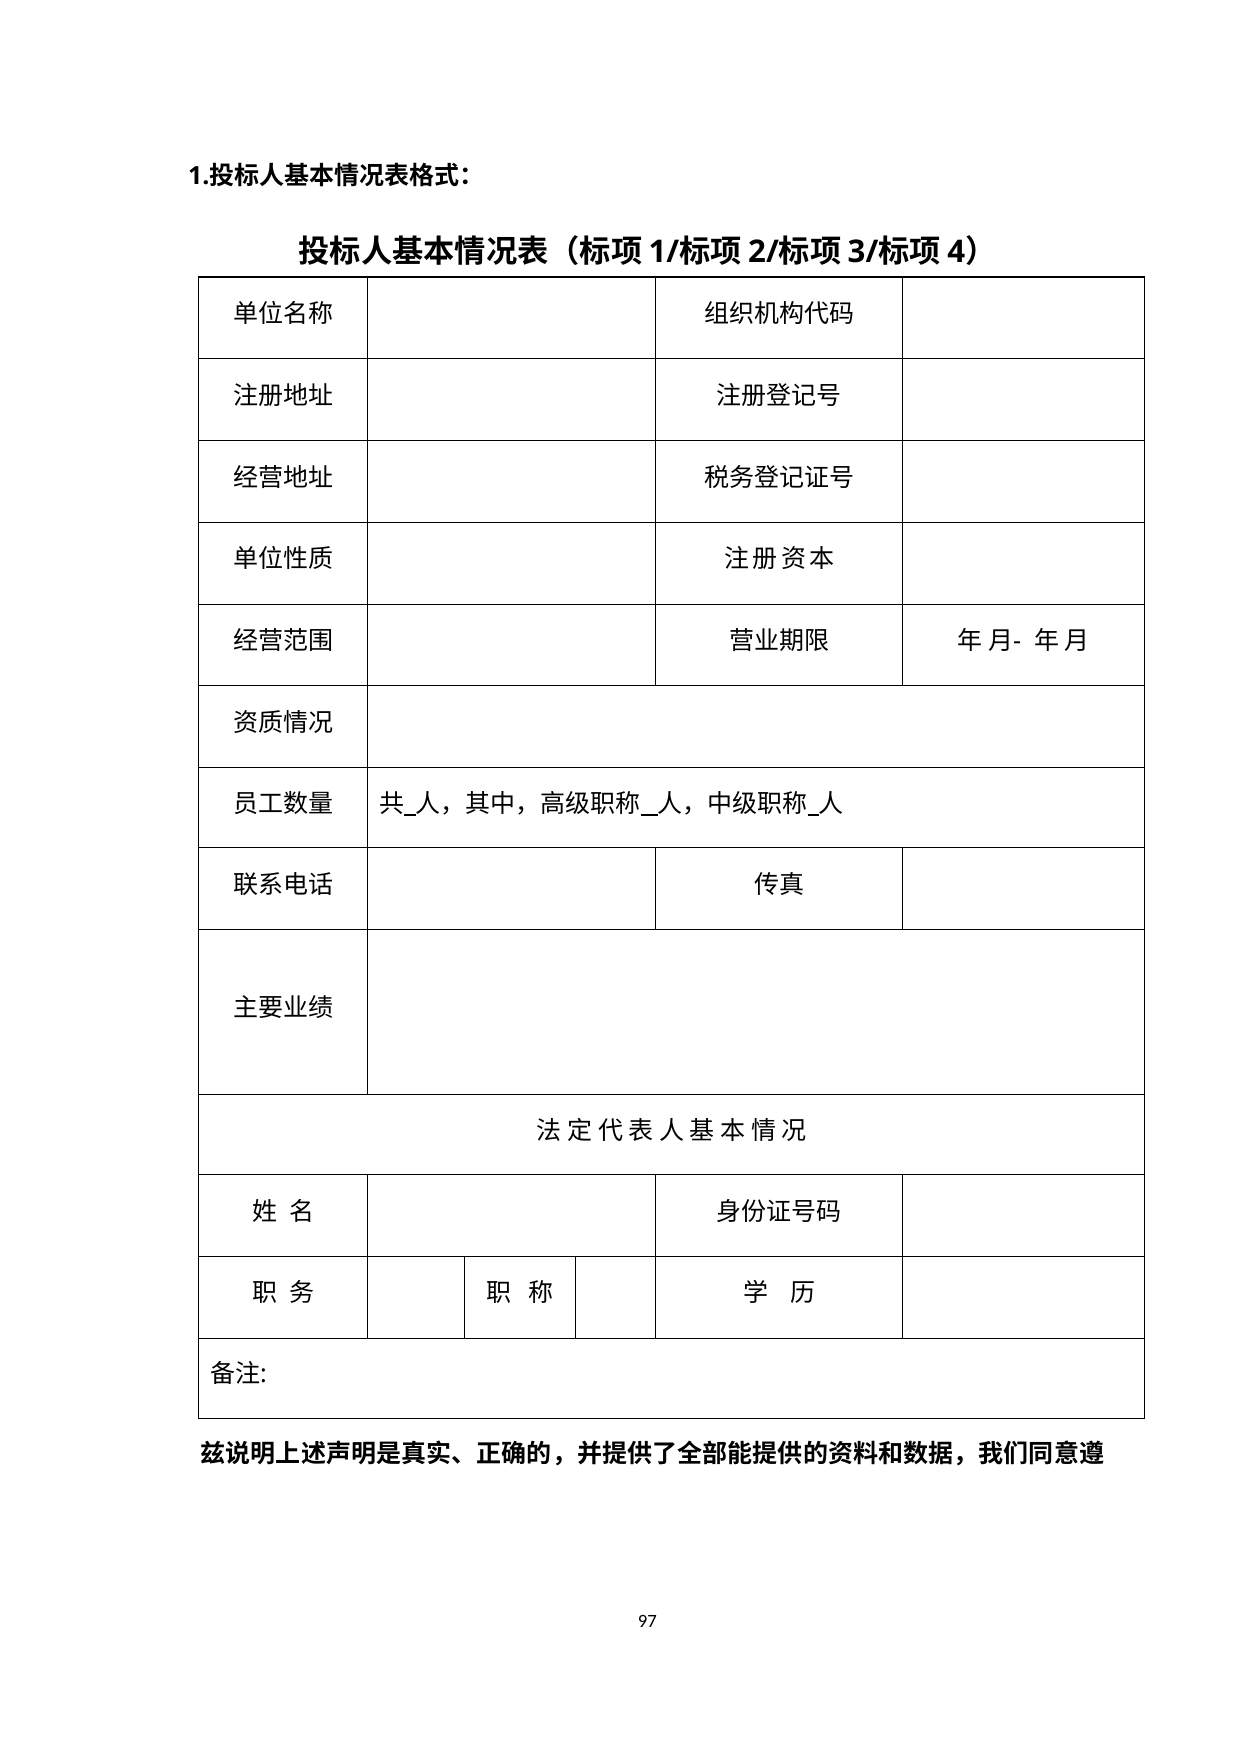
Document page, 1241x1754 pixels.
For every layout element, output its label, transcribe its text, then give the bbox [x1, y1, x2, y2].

table_cell [903, 441, 1144, 522]
text 1.投标人基本情况表格式： [188, 155, 1107, 191]
table_cell 单位性质 [199, 523, 367, 603]
table_cell 共 人，其中，高级职称 人，中级职称 人 [368, 768, 1144, 847]
table_cell 资质情况 [199, 686, 367, 767]
table_cell [903, 523, 1144, 603]
table_cell 身份证号码 [656, 1175, 902, 1256]
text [188, 1419, 1107, 1485]
table_cell 注册登记号 [656, 359, 902, 440]
table_cell 姓 名 [199, 1175, 367, 1256]
table_cell 经营范围 [199, 605, 367, 685]
table_cell 员工数量 [199, 768, 367, 847]
table_cell [368, 441, 655, 522]
table_cell 注册地址 [199, 359, 367, 440]
table_cell 主要业绩 [199, 930, 367, 1094]
table_cell 经营地址 [199, 441, 367, 522]
table_header 组织机构代码 [656, 278, 902, 358]
table_cell 职 务 [199, 1257, 367, 1338]
table_cell [368, 930, 1144, 1094]
table_cell [576, 1257, 655, 1338]
table_cell [903, 848, 1144, 929]
table_cell 职 称 [465, 1257, 575, 1338]
table_cell 法 定 代 表 人 基 本 情 况 [199, 1095, 1144, 1174]
table_cell [368, 686, 1144, 767]
table_cell [368, 848, 655, 929]
table_cell [368, 359, 655, 440]
table_header 单位名称 [199, 278, 367, 358]
table_cell 学 历 [656, 1257, 902, 1338]
table_cell [903, 1175, 1144, 1256]
table_cell 营业期限 [656, 605, 902, 685]
table_cell 年 月- 年 月 [903, 605, 1144, 685]
table_cell [903, 359, 1144, 440]
text 投标人基本情况表（标项1/标项2/标项3/标项4） [188, 226, 1107, 271]
table_header [903, 278, 1144, 358]
table_cell [903, 1257, 1144, 1338]
table_cell 传真 [656, 848, 902, 929]
table_cell 注册资本 [656, 523, 902, 603]
table_cell [368, 605, 655, 685]
table_header [368, 278, 655, 358]
table_cell 税务登记证号 [656, 441, 902, 522]
table_cell [368, 1257, 464, 1338]
table_cell 联系电话 [199, 848, 367, 929]
table_cell [368, 523, 655, 603]
table_cell 备注: [199, 1339, 1144, 1418]
table_cell [368, 1175, 655, 1256]
